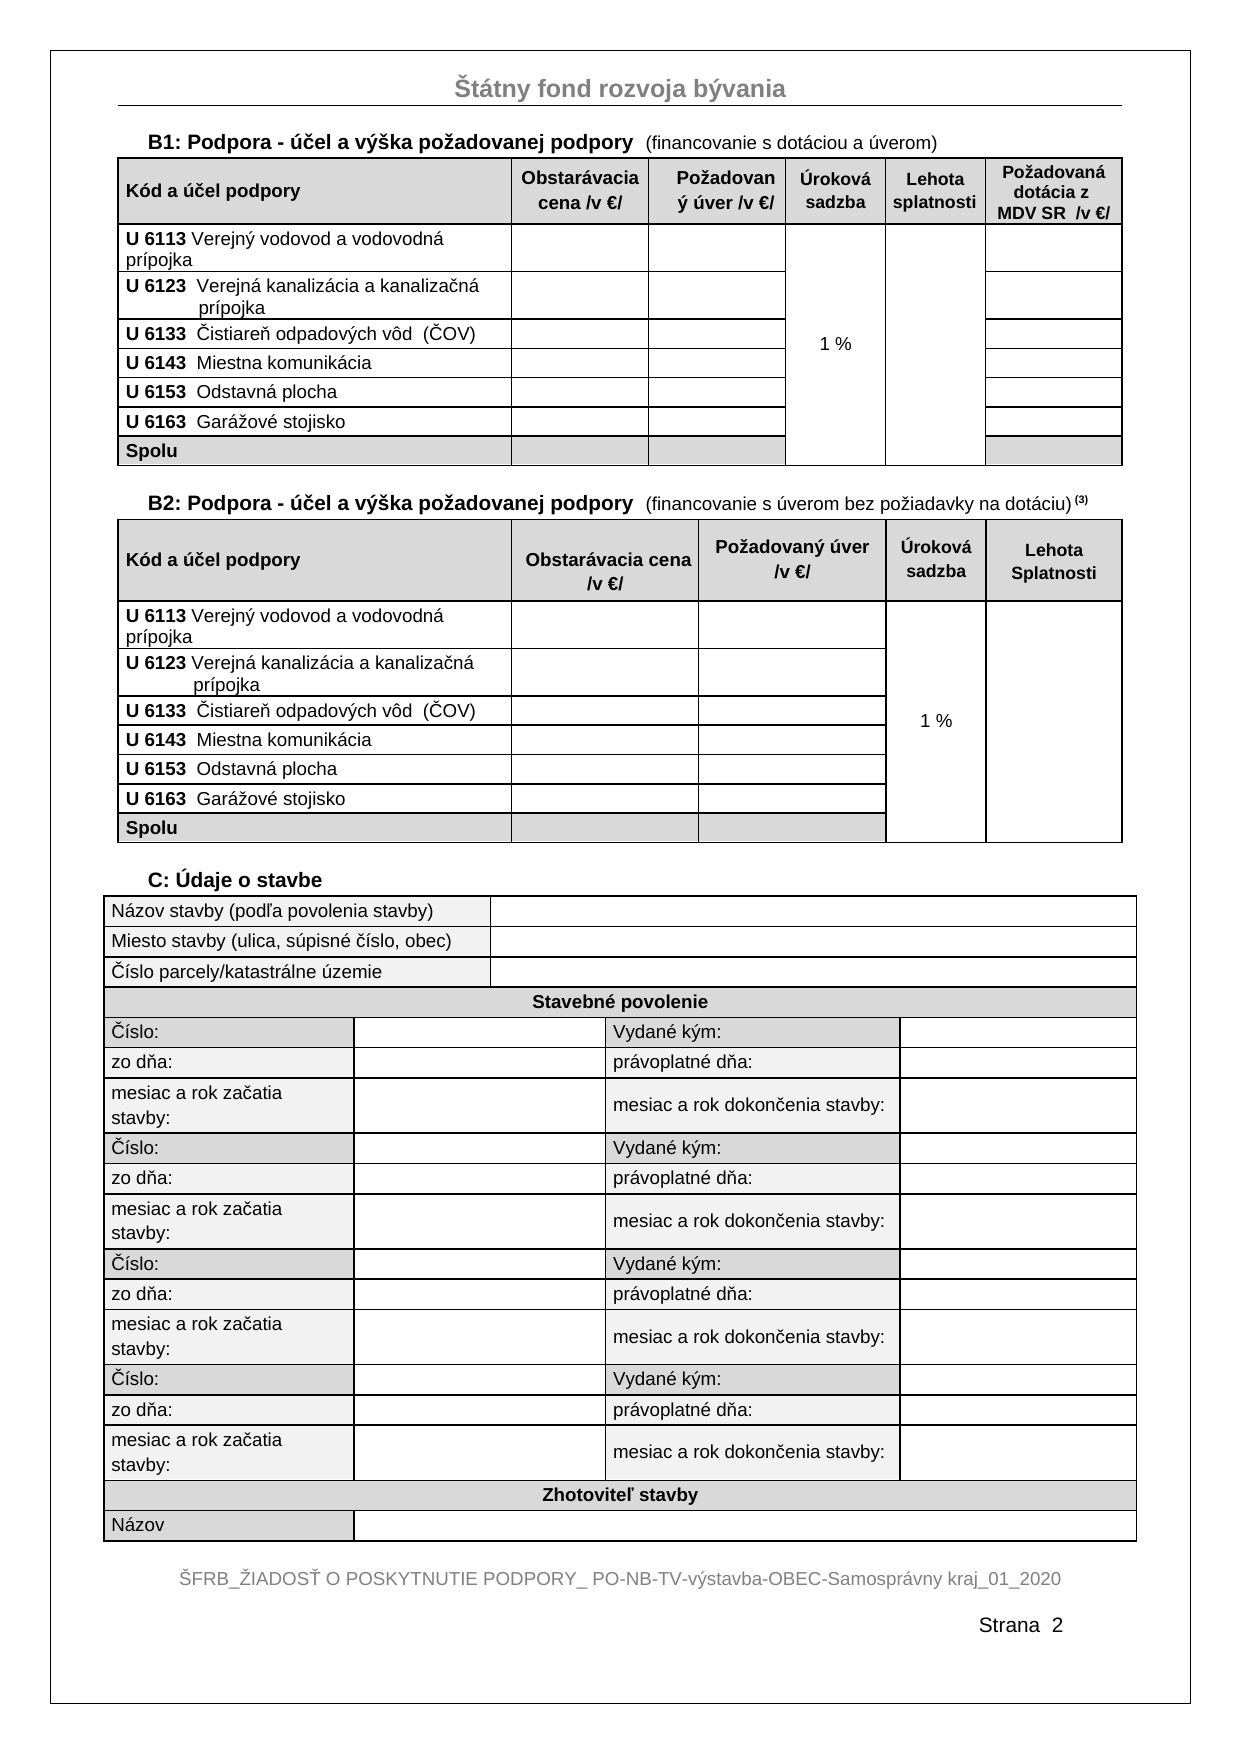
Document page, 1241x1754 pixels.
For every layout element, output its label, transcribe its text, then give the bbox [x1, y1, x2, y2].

table_cell U 6123 Verejná kanalizácia a kanalizačná prípojka [119, 649, 511, 695]
table_header [491, 897, 1136, 926]
table_cell [512, 785, 698, 812]
table_header Požadovaná dotácia z MDV SR /v €/ [986, 159, 1121, 223]
table_cell [355, 1079, 605, 1132]
table_cell [901, 1280, 1136, 1309]
table_header Úroková sadzba [887, 520, 985, 600]
table_cell [355, 1396, 605, 1424]
table_cell [512, 649, 698, 695]
table_cell [512, 437, 648, 464]
table_cell [649, 408, 785, 435]
table_cell [649, 378, 785, 406]
table_cell Číslo: [105, 1018, 353, 1047]
table_cell [986, 378, 1121, 406]
table_cell [901, 1048, 1136, 1077]
table_cell [901, 1079, 1136, 1132]
table_cell právoplatné dňa: [606, 1396, 899, 1424]
table_cell [986, 225, 1121, 271]
table_cell Stavebné povolenie [105, 988, 1136, 1017]
table_cell mesiac a rok začatia stavby: [105, 1310, 353, 1364]
table_cell mesiac a rok dokončenia stavby: [606, 1426, 899, 1479]
table_cell mesiac a rok začatia stavby: [105, 1426, 353, 1479]
table_cell [986, 408, 1121, 435]
table_cell zo dňa: [105, 1164, 353, 1193]
table_cell [512, 602, 698, 647]
text B1: Podpora - účel a výška požadovanej podpory (financovanie s dotáciou a úverom) [148, 130, 1122, 154]
table_cell Vydané kým: [606, 1250, 899, 1278]
table_cell [901, 1365, 1136, 1394]
table_cell [512, 272, 648, 318]
table_cell [699, 602, 885, 647]
table_cell U 6163 Garážové stojisko [119, 785, 511, 812]
table_cell [986, 320, 1121, 347]
table_cell [355, 1048, 605, 1077]
table_cell 1 % [887, 602, 985, 841]
table_cell [512, 320, 648, 347]
table_cell [355, 1164, 605, 1193]
table_cell [699, 649, 885, 695]
table_cell [986, 272, 1121, 318]
table_cell [901, 1018, 1136, 1047]
table_header Obstarávacia cena /v €/ [512, 520, 698, 600]
table_cell Vydané kým: [606, 1365, 899, 1394]
table_header Požadovaný úver /v €/ [699, 520, 885, 600]
table_cell zo dňa: [105, 1048, 353, 1077]
table_cell [649, 272, 785, 318]
table_cell [512, 349, 648, 377]
table_header Požadovaný úver /v €/ [649, 159, 785, 223]
table_cell mesiac a rok dokončenia stavby: [606, 1079, 899, 1132]
table_cell mesiac a rok dokončenia stavby: [606, 1310, 899, 1364]
text B2: Podpora - účel a výška požadovanej podpory (financovanie s úverom bez požiadavky na dotáciu) (3) [148, 491, 1122, 515]
table_cell [649, 437, 785, 464]
table_cell U 6133 Čistiareň odpadových vôd (ČOV) [119, 320, 511, 347]
table_cell [355, 1511, 1136, 1540]
table_cell [901, 1164, 1136, 1193]
table_cell Spolu [119, 437, 511, 464]
table_cell Číslo parcely/katastrálne územie [105, 958, 490, 986]
table_cell U 6113 Verejný vodovod a vodovodná prípojka [119, 225, 511, 271]
table_cell [355, 1280, 605, 1309]
table_cell právoplatné dňa: [606, 1280, 899, 1309]
table_cell Názov [105, 1511, 353, 1540]
table_cell právoplatné dňa: [606, 1164, 899, 1193]
table_cell [699, 755, 885, 783]
table_cell [512, 378, 648, 406]
table_cell U 6143 Miestna komunikácia [119, 726, 511, 754]
table_header Obstarávacia cena /v €/ [512, 159, 648, 223]
table_cell [512, 755, 698, 783]
table_cell U 6153 Odstavná plocha [119, 378, 511, 406]
table_cell [355, 1134, 605, 1163]
table_cell [355, 1018, 605, 1047]
table_cell zo dňa: [105, 1396, 353, 1424]
table_cell Zhotoviteľ stavby [105, 1481, 1136, 1510]
table_cell [886, 225, 985, 464]
table_cell [987, 602, 1121, 841]
table_cell [699, 785, 885, 812]
table_cell zo dňa: [105, 1280, 353, 1309]
table_cell [699, 726, 885, 754]
table_cell [901, 1396, 1136, 1424]
table_cell [355, 1310, 605, 1364]
table_cell [355, 1250, 605, 1278]
table_cell [355, 1426, 605, 1479]
table_header Kód a účel podpory [119, 520, 511, 600]
table_cell U 6113 Verejný vodovod a vodovodná prípojka [119, 602, 511, 647]
table_header Názov stavby (podľa povolenia stavby) [105, 897, 490, 926]
table_cell [512, 225, 648, 271]
table_cell Spolu [119, 814, 511, 841]
table_header Kód a účel podpory [119, 159, 511, 223]
table_cell U 6163 Garážové stojisko [119, 408, 511, 435]
table_cell [649, 225, 785, 271]
table_cell [491, 958, 1136, 986]
table_cell U 6123 Verejná kanalizácia a kanalizačná prípojka [119, 272, 511, 318]
table_cell [491, 927, 1136, 956]
table_cell [986, 437, 1121, 464]
table_cell Vydané kým: [606, 1134, 899, 1163]
table_cell [699, 697, 885, 724]
table_cell mesiac a rok začatia stavby: [105, 1195, 353, 1248]
table_cell [986, 349, 1121, 377]
table_cell Číslo: [105, 1365, 353, 1394]
table_cell [355, 1365, 605, 1394]
table_cell U 6133 Čistiareň odpadových vôd (ČOV) [119, 697, 511, 724]
table_header Lehota Splatnosti [987, 520, 1121, 600]
text C: Údaje o stavbe [148, 868, 1122, 892]
table_cell [512, 814, 698, 841]
table_cell Číslo: [105, 1250, 353, 1278]
table_header Lehota splatnosti [886, 159, 985, 223]
table_cell [649, 320, 785, 347]
table_cell [901, 1250, 1136, 1278]
table_cell [512, 408, 648, 435]
table_cell [901, 1134, 1136, 1163]
table_cell Vydané kým: [606, 1018, 899, 1047]
table_cell 1 % [786, 225, 885, 464]
table_cell [512, 726, 698, 754]
table_cell [355, 1195, 605, 1248]
table_cell [901, 1310, 1136, 1364]
table_cell [649, 349, 785, 377]
table_cell Číslo: [105, 1134, 353, 1163]
table_cell U 6153 Odstavná plocha [119, 755, 511, 783]
table_cell mesiac a rok dokončenia stavby: [606, 1195, 899, 1248]
table_cell [901, 1426, 1136, 1479]
table_cell mesiac a rok začatia stavby: [105, 1079, 353, 1132]
table_header Úroková sadzba [786, 159, 885, 223]
table_cell [901, 1195, 1136, 1248]
table_cell U 6143 Miestna komunikácia [119, 349, 511, 377]
table_cell Miesto stavby (ulica, súpisné číslo, obec) [105, 927, 490, 956]
table_cell [512, 697, 698, 724]
table_cell právoplatné dňa: [606, 1048, 899, 1077]
table_cell [699, 814, 885, 841]
